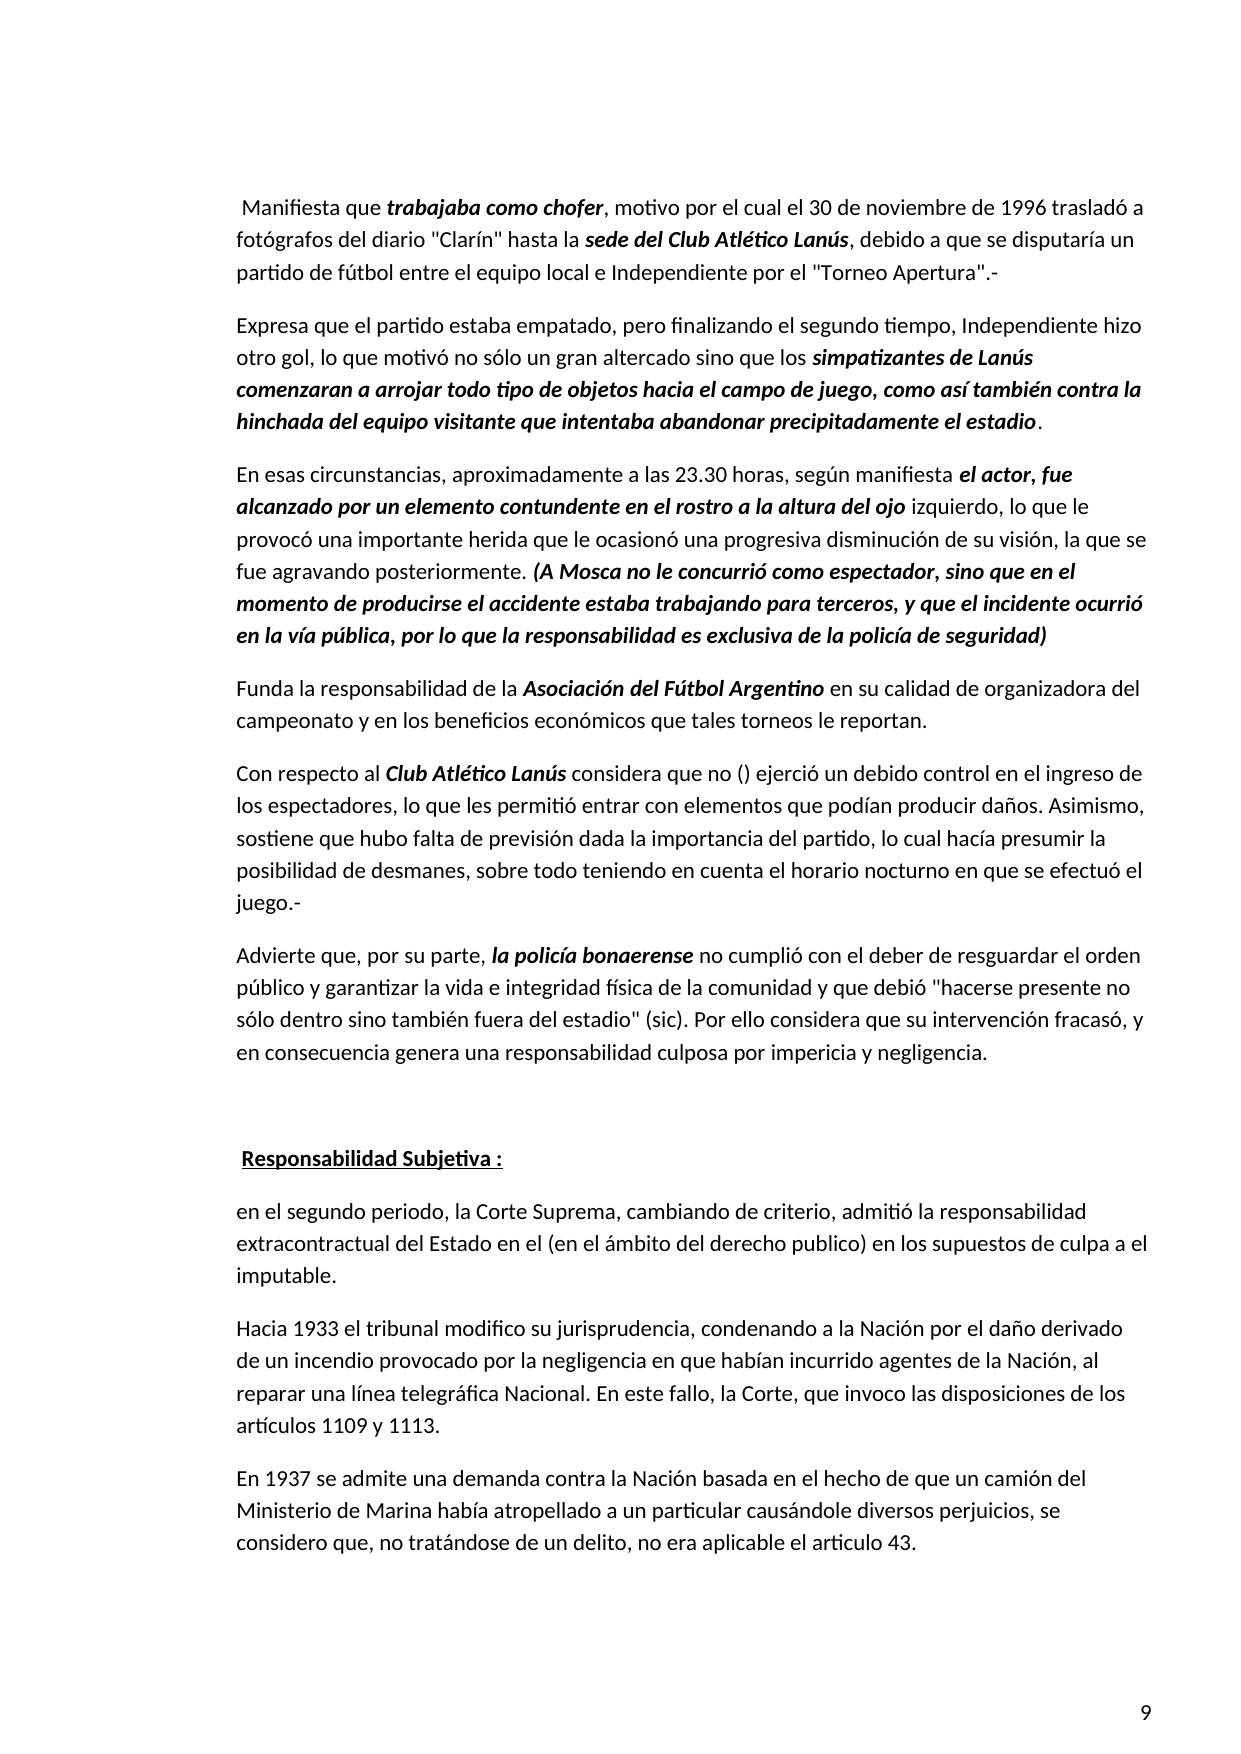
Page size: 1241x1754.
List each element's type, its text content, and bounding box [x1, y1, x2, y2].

text Manifiesta que trabajaba como chofer, motivo por el cual el 30 de noviembre de 1996 trasladó a fotógrafos del diario "Clarín" hasta la sede del Club Atlético Lanús, debido a que se disputaría un partido de fútbol entre el equipo local e Independiente por el "Torneo Apertura".- [236, 193, 1152, 286]
text Responsabilidad Subjetiva : [236, 1144, 1152, 1172]
text En 1937 se admite una demanda contra la Nación basada en el hecho de que un camión del Ministerio de Marina había atropellado a un particular causándole diversos perjuicios, se considero que, no tratándose de un delito, no era aplicable el articulo 43. [236, 1464, 1152, 1556]
text Hacia 1933 el tribunal modifico su jurisprudencia, condenando a la Nación por el daño derivado de un incendio provocado por la negligencia en que habían incurrido agentes de la Nación, al reparar una línea telegráfica Nacional. En este fallo, la Corte, que invoco las disposiciones de los artículos 1109 y 1113. [236, 1314, 1152, 1439]
text Con respecto al Club Atlético Lanús considera que no () ejerció un debido control en el ingreso de los espectadores, lo que les permitió entrar con elementos que podían producir daños. Asimismo, sostiene que hubo falta de previsión dada la importancia del partido, lo cual hacía presumir la posibilidad de desmanes, sobre todo teniendo en cuenta el horario nocturno en que se efectuó el juego.- [236, 759, 1152, 916]
text En esas circunstancias, aproximadamente a las 23.30 horas, según manifiesta el actor, fue alcanzado por un elemento contundente en el rostro a la altura del ojo izquierdo, lo que le provocó una importante herida que le ocasionó una progresiva disminución de su visión, la que se fue agravando posteriormente. (A Mosca no le concurrió como espectador, sino que en el momento de producirse el accidente estaba trabajando para terceros, y que el incidente ocurrió en la vía pública, por lo que la responsabilidad es exclusiva de la policía de seguridad) [236, 460, 1152, 649]
text Funda la responsabilidad de la Asociación del Fútbol Argentino en su calidad de organizadora del campeonato y en los beneficios económicos que tales torneos le reportan. [236, 674, 1152, 734]
text Advierte que, por su parte, la policía bonaerense no cumplió con el deber de resguardar el orden público y garantizar la vida e integridad física de la comunidad y que debió "hacerse presente no sólo dentro sino también fuera del estadio" (sic). Por ello considera que su intervención fracasó, y en consecuencia genera una responsabilidad culposa por impericia y negligencia. [236, 941, 1152, 1066]
text Expresa que el partido estaba empatado, pero finalizando el segundo tiempo, Independiente hizo otro gol, lo que motivó no sólo un gran altercado sino que los simpatizantes de Lanús comenzaran a arrojar todo tipo de objetos hacia el campo de juego, como así también contra la hinchada del equipo visitante que intentaba abandonar precipitadamente el estadio. [236, 311, 1152, 435]
text en el segundo periodo, la Corte Suprema, cambiando de criterio, admitió la responsabilidad extracontractual del Estado en el (en el ámbito del derecho publico) en los supuestos de culpa a el imputable. [236, 1197, 1152, 1289]
